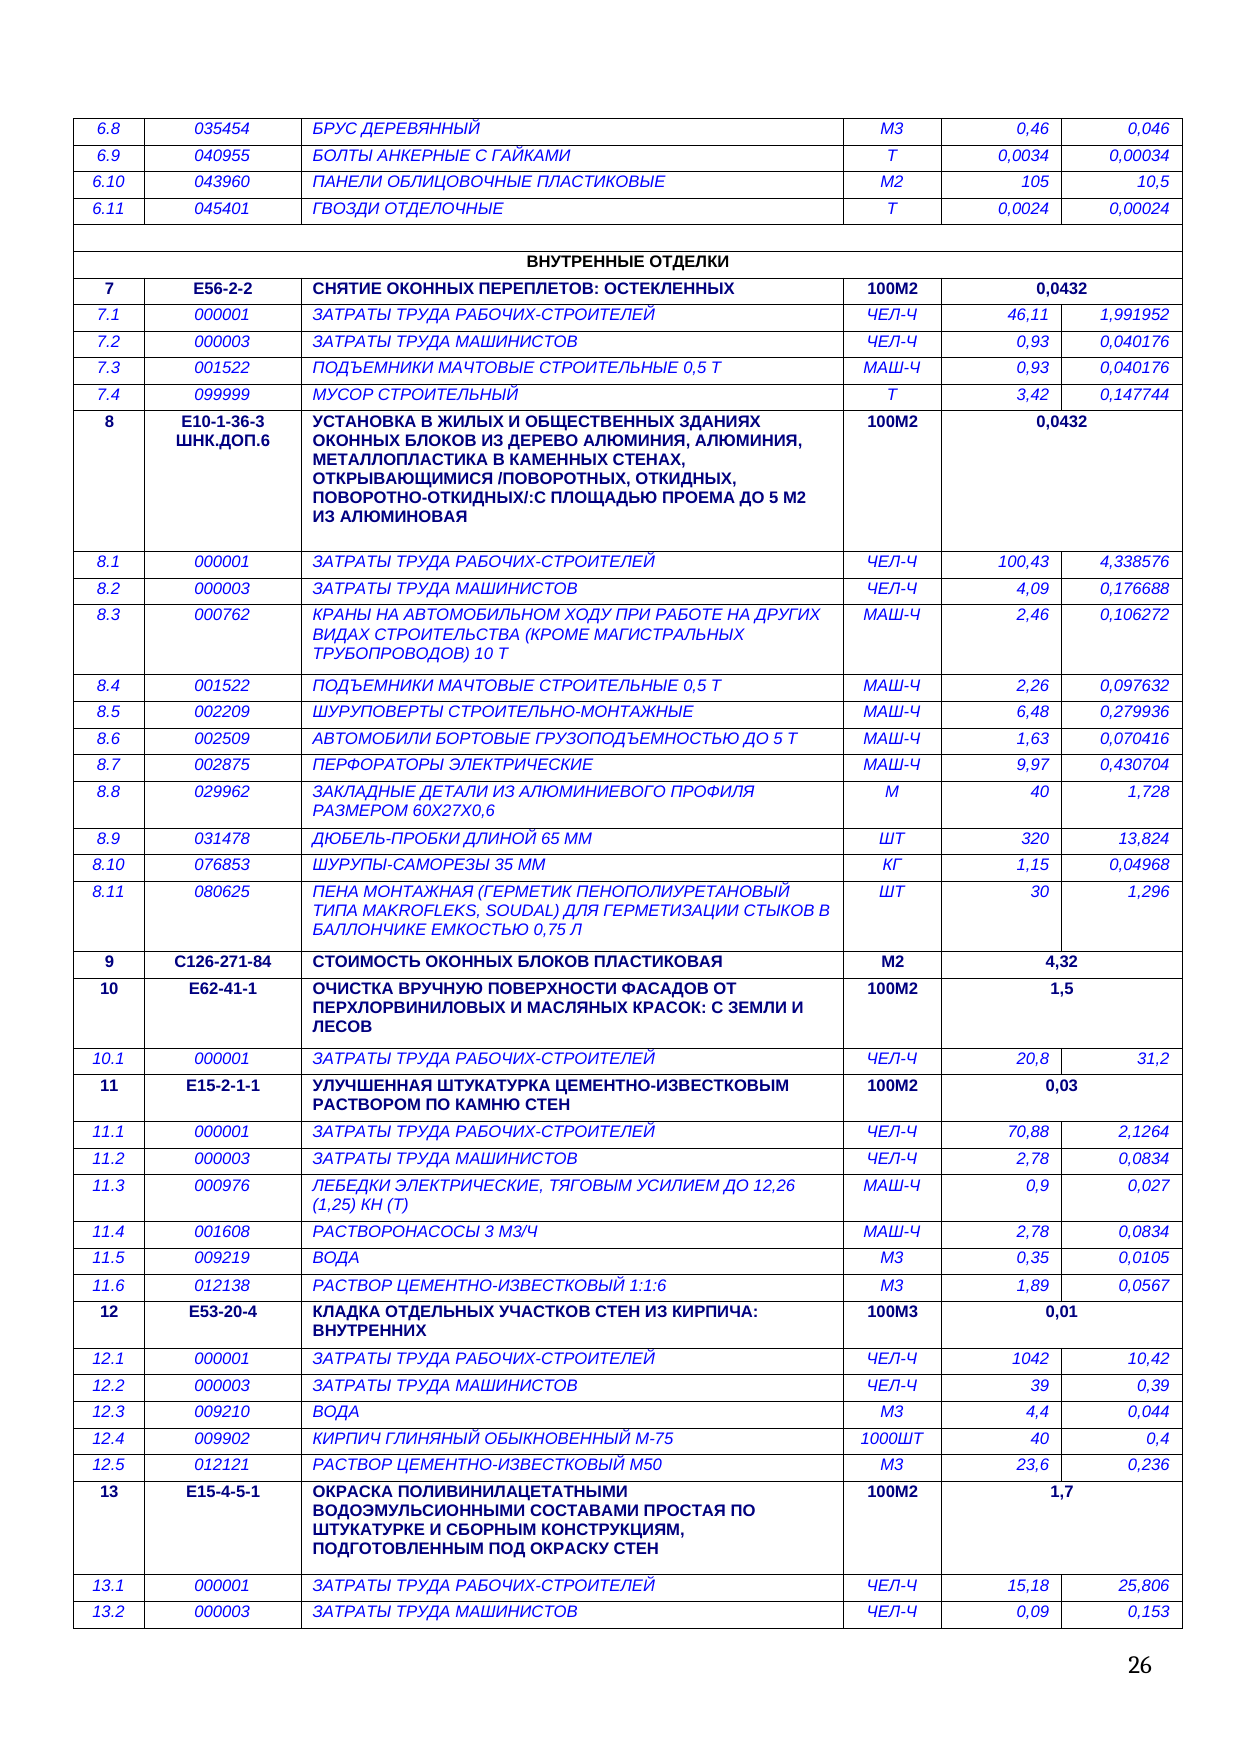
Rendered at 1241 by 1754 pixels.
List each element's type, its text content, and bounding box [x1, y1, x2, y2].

table_cell 0,046 [1062, 119, 1182, 145]
table_cell ЗАТРАТЫ ТРУДА МАШИНИСТОВ [302, 1375, 843, 1401]
table_cell 000001 [145, 552, 301, 577]
table_cell 13.1 [74, 1575, 144, 1601]
table_cell 012121 [145, 1455, 301, 1481]
table_cell 12.2 [74, 1375, 144, 1401]
table_cell ЧЕЛ-Ч [844, 579, 941, 604]
table_cell 4,338576 [1062, 552, 1182, 577]
table_cell 8.7 [74, 755, 144, 781]
table_cell 4,32 [942, 952, 1182, 977]
table_cell 40 [942, 1429, 1061, 1454]
table_cell МАШ-Ч [844, 755, 941, 781]
table_cell КИРПИЧ ГЛИНЯНЫЙ ОБЫКНОВЕННЫЙ М-75 [302, 1429, 843, 1454]
table_cell 0,097632 [1062, 675, 1182, 701]
table_cell 12.1 [74, 1349, 144, 1374]
table_cell 8.11 [74, 882, 144, 951]
table_cell М3 [844, 1402, 941, 1427]
table_cell 0,00024 [1062, 199, 1182, 224]
table_cell 7.3 [74, 358, 144, 384]
table_cell 009902 [145, 1429, 301, 1454]
table_cell 1,89 [942, 1275, 1061, 1301]
table_cell ОКРАСКА ПОЛИВИНИЛАЦЕТАТНЫМИ ВОДОЭМУЛЬСИОННЫМИ СОСТАВАМИ ПРОСТАЯ ПО ШТУКАТУРКЕ И СБОРНЫМ КОНСТРУКЦИЯМ, ПОДГОТОВЛЕННЫМ ПОД ОКРАСКУ СТЕН [302, 1482, 843, 1574]
table_cell 0,0834 [1062, 1149, 1182, 1174]
table_cell 3,42 [942, 385, 1061, 410]
table_cell 7.1 [74, 305, 144, 331]
table_cell 11.6 [74, 1275, 144, 1301]
table_cell ЧЕЛ-Ч [844, 1602, 941, 1627]
table_cell 6.11 [74, 199, 144, 224]
table_cell 0,0567 [1062, 1275, 1182, 1301]
table_cell 035454 [145, 119, 301, 145]
table_cell 012138 [145, 1275, 301, 1301]
table_cell E62-41-1 [145, 979, 301, 1048]
table_cell СНЯТИЕ ОКОННЫХ ПЕРЕПЛЕТОВ: ОСТЕКЛЕННЫХ [302, 279, 843, 304]
table_cell 000001 [145, 1049, 301, 1074]
table_cell 0,176688 [1062, 579, 1182, 604]
table_cell 000001 [145, 305, 301, 331]
table_cell 6.10 [74, 172, 144, 198]
table_cell 002509 [145, 729, 301, 754]
table_cell 0,4 [1062, 1429, 1182, 1454]
table_cell М2 [844, 172, 941, 198]
table_cell 100М3 [844, 1302, 941, 1348]
table_cell 8.4 [74, 675, 144, 701]
table_cell 0,46 [942, 119, 1061, 145]
table_cell 7.4 [74, 385, 144, 410]
table_cell 0,279936 [1062, 702, 1182, 727]
table_cell СТОИМОСТЬ ОКОННЫХ БЛОКОВ ПЛАСТИКОВАЯ [302, 952, 843, 977]
table_cell ЗАТРАТЫ ТРУДА МАШИНИСТОВ [302, 332, 843, 357]
table_cell 13,824 [1062, 829, 1182, 854]
table_cell E10-1-36-3 ШHК.ДОП.6 [145, 411, 301, 551]
table_cell АВТОМОБИЛИ БОРТОВЫЕ ГРУЗОПОДЪЕМНОСТЬЮ ДО 5 Т [302, 729, 843, 754]
table_cell 12.3 [74, 1402, 144, 1427]
table_cell 11.4 [74, 1222, 144, 1248]
table_cell ЧЕЛ-Ч [844, 305, 941, 331]
table_cell 0,0432 [942, 279, 1182, 304]
table_cell 9,97 [942, 755, 1061, 781]
table_cell 1,7 [942, 1482, 1182, 1574]
table_cell 2,26 [942, 675, 1061, 701]
table_cell 39 [942, 1375, 1061, 1401]
table_cell ВОДА [302, 1402, 843, 1427]
table_cell 100М2 [844, 979, 941, 1048]
table_cell ПОДЪЕМНИКИ МАЧТОВЫЕ СТРОИТЕЛЬНЫЕ 0,5 Т [302, 358, 843, 384]
table_cell 0,153 [1062, 1602, 1182, 1627]
table_cell 002209 [145, 702, 301, 727]
table_cell МАШ-Ч [844, 675, 941, 701]
table_cell ЧЕЛ-Ч [844, 552, 941, 577]
table_cell 0,106272 [1062, 605, 1182, 674]
table_cell 1,728 [1062, 782, 1182, 827]
table_cell ЗАТРАТЫ ТРУДА РАБОЧИХ-СТРОИТЕЛЕЙ [302, 1049, 843, 1074]
table_cell 001608 [145, 1222, 301, 1248]
table_cell ШТ [844, 829, 941, 854]
table_cell 000003 [145, 1149, 301, 1174]
table_cell УСТАНОВКА В ЖИЛЫХ И ОБЩЕСТВЕННЫХ ЗДАНИЯХ ОКОННЫХ БЛОКОВ ИЗ ДЕРЕВО АЛЮМИНИЯ, АЛЮМИНИЯ, МЕТАЛЛОПЛАСТИКА В КАМЕННЫХ СТЕНАХ, ОТКРЫВАЮЩИМИСЯ /ПОВОРОТНЫХ, ОТКИДНЫХ, ПОВОРОТНО-ОТКИДНЫХ/:С ПЛОЩАДЬЮ ПРОЕМА ДО 5 М2 ИЗ АЛЮМИНОВАЯ [302, 411, 843, 551]
table_cell 10,42 [1062, 1349, 1182, 1374]
table_cell ВОДА [302, 1249, 843, 1274]
table_cell 0,35 [942, 1249, 1061, 1274]
table_cell 40 [942, 782, 1061, 827]
table_cell 31,2 [1062, 1049, 1182, 1074]
table_cell 029962 [145, 782, 301, 827]
table_cell 0,93 [942, 358, 1061, 384]
table_cell 10.1 [74, 1049, 144, 1074]
table_cell 0,147744 [1062, 385, 1182, 410]
table_cell 8 [74, 411, 144, 551]
table_cell ЗАТРАТЫ ТРУДА РАБОЧИХ-СТРОИТЕЛЕЙ [302, 552, 843, 577]
table_cell 11.5 [74, 1249, 144, 1274]
table_cell ЗАТРАТЫ ТРУДА МАШИНИСТОВ [302, 1149, 843, 1174]
table_cell КГ [844, 855, 941, 881]
table_cell 0,236 [1062, 1455, 1182, 1481]
table_cell МАШ-Ч [844, 1175, 941, 1221]
table_cell РАСТВОР ЦЕМЕНТНО-ИЗВЕСТКОВЫЙ М50 [302, 1455, 843, 1481]
table_cell 0,040176 [1062, 332, 1182, 357]
table_cell 000762 [145, 605, 301, 674]
table_cell МУСОР СТРОИТЕЛЬНЫЙ [302, 385, 843, 410]
table_cell 8.8 [74, 782, 144, 827]
table_cell 0,03 [942, 1075, 1182, 1121]
table_cell ВНУТРЕННЫЕ ОТДЕЛКИ [74, 252, 1182, 277]
table_cell 0,0105 [1062, 1249, 1182, 1274]
table_cell 100М2 [844, 279, 941, 304]
table_cell МАШ-Ч [844, 605, 941, 674]
table_cell ЧЕЛ-Ч [844, 1575, 941, 1601]
table_cell 1,63 [942, 729, 1061, 754]
table_cell 002875 [145, 755, 301, 781]
table_cell ЗАТРАТЫ ТРУДА МАШИНИСТОВ [302, 1602, 843, 1627]
table_cell М [844, 782, 941, 827]
table_cell ПЕНА МОНТАЖНАЯ (ГЕРМЕТИК ПЕНОПОЛИУРЕТАНОВЫЙ ТИПА MAKROFLEKS, SOUDAL) ДЛЯ ГЕРМЕТИЗАЦИИ СТЫКОВ В БАЛЛОНЧИКЕ ЕМКОСТЬЮ 0,75 Л [302, 882, 843, 951]
table_cell ШУРУПОВЕРТЫ СТРОИТЕЛЬНО-МОНТАЖНЫЕ [302, 702, 843, 727]
table_cell 30 [942, 882, 1061, 951]
table_cell 20,8 [942, 1049, 1061, 1074]
table_cell 11 [74, 1075, 144, 1121]
table_cell 043960 [145, 172, 301, 198]
table_cell 000003 [145, 579, 301, 604]
table_cell E53-20-4 [145, 1302, 301, 1348]
table_cell 25,806 [1062, 1575, 1182, 1601]
table_cell 1,991952 [1062, 305, 1182, 331]
table_cell 0,040176 [1062, 358, 1182, 384]
table_cell 0,09 [942, 1602, 1061, 1627]
table_cell 4,09 [942, 579, 1061, 604]
table_cell РАСТВОР ЦЕМЕНТНО-ИЗВЕСТКОВЫЙ 1:1:6 [302, 1275, 843, 1301]
table_cell Т [844, 385, 941, 410]
table_cell КЛАДКА ОТДЕЛЬНЫХ УЧАСТКОВ СТЕН ИЗ КИРПИЧА: ВНУТРЕННИХ [302, 1302, 843, 1348]
table_cell МАШ-Ч [844, 1222, 941, 1248]
table_cell 12 [74, 1302, 144, 1348]
table_cell 15,18 [942, 1575, 1061, 1601]
table_cell 000001 [145, 1575, 301, 1601]
table_cell УЛУЧШЕННАЯ ШТУКАТУРКА ЦЕМЕНТНО-ИЗВЕСТКОВЫМ РАСТВОРОМ ПО КАМНЮ СТЕН [302, 1075, 843, 1121]
table_cell Т [844, 146, 941, 171]
table_cell ЗАТРАТЫ ТРУДА РАБОЧИХ-СТРОИТЕЛЕЙ [302, 1575, 843, 1601]
table_cell 8.10 [74, 855, 144, 881]
table_cell 000003 [145, 1602, 301, 1627]
table_cell 080625 [145, 882, 301, 951]
table_cell 0,0432 [942, 411, 1182, 551]
table_cell 099999 [145, 385, 301, 410]
table_cell ГВОЗДИ ОТДЕЛОЧНЫЕ [302, 199, 843, 224]
table_cell 0,044 [1062, 1402, 1182, 1427]
table_cell 7 [74, 279, 144, 304]
table_cell 009219 [145, 1249, 301, 1274]
table_cell ПЕРФОРАТОРЫ ЭЛЕКТРИЧЕСКИЕ [302, 755, 843, 781]
table_cell 100М2 [844, 1075, 941, 1121]
table_cell 1042 [942, 1349, 1061, 1374]
table_cell ЗАТРАТЫ ТРУДА РАБОЧИХ-СТРОИТЕЛЕЙ [302, 1349, 843, 1374]
table_cell 8.1 [74, 552, 144, 577]
table_cell 8.2 [74, 579, 144, 604]
table_cell БОЛТЫ АНКЕРНЫЕ С ГАЙКАМИ [302, 146, 843, 171]
table_cell 100М2 [844, 411, 941, 551]
table_cell E56-2-2 [145, 279, 301, 304]
table_cell 1000ШТ [844, 1429, 941, 1454]
table_cell МАШ-Ч [844, 702, 941, 727]
table_cell М3 [844, 1249, 941, 1274]
table_cell 46,11 [942, 305, 1061, 331]
table_cell ПАНЕЛИ ОБЛИЦОВОЧНЫЕ ПЛАСТИКОВЫЕ [302, 172, 843, 198]
table_cell 13 [74, 1482, 144, 1574]
table_cell 1,5 [942, 979, 1182, 1048]
table_cell 0,39 [1062, 1375, 1182, 1401]
table_cell 0,430704 [1062, 755, 1182, 781]
table_cell МАШ-Ч [844, 358, 941, 384]
table_cell 040955 [145, 146, 301, 171]
table_cell 8.6 [74, 729, 144, 754]
table_cell 0,0024 [942, 199, 1061, 224]
table_cell Т [844, 199, 941, 224]
table_cell [74, 225, 1182, 251]
table_cell КРАНЫ НА АВТОМОБИЛЬНОМ ХОДУ ПРИ РАБОТЕ НА ДРУГИХ ВИДАХ СТРОИТЕЛЬСТВА (КРОМЕ МАГИСТРАЛЬНЫХ ТРУБОПРОВОДОВ) 10 Т [302, 605, 843, 674]
table_cell М3 [844, 1455, 941, 1481]
table_cell М3 [844, 119, 941, 145]
table_cell E15-2-1-1 [145, 1075, 301, 1121]
table_cell 11.3 [74, 1175, 144, 1221]
table_cell 2,46 [942, 605, 1061, 674]
table_cell 045401 [145, 199, 301, 224]
table_cell ЧЕЛ-Ч [844, 332, 941, 357]
table_cell 6,48 [942, 702, 1061, 727]
table_cell С126-271-84 [145, 952, 301, 977]
table_cell ЗАТРАТЫ ТРУДА РАБОЧИХ-СТРОИТЕЛЕЙ [302, 1122, 843, 1148]
table_cell 000001 [145, 1122, 301, 1148]
table_cell 2,1264 [1062, 1122, 1182, 1148]
table_cell E15-4-5-1 [145, 1482, 301, 1574]
table_cell 2,78 [942, 1222, 1061, 1248]
table_cell 8.5 [74, 702, 144, 727]
table_cell 320 [942, 829, 1061, 854]
table_cell МАШ-Ч [844, 729, 941, 754]
table_cell ДЮБЕЛЬ-ПРОБКИ ДЛИНОЙ 65 ММ [302, 829, 843, 854]
table_cell 6.8 [74, 119, 144, 145]
table_cell 7.2 [74, 332, 144, 357]
table_cell 100,43 [942, 552, 1061, 577]
table_cell 23,6 [942, 1455, 1061, 1481]
table_cell ШТ [844, 882, 941, 951]
table_cell БРУС ДЕРЕВЯННЫЙ [302, 119, 843, 145]
table_cell 1,296 [1062, 882, 1182, 951]
table_cell 6.9 [74, 146, 144, 171]
table_cell 076853 [145, 855, 301, 881]
table_cell 11.1 [74, 1122, 144, 1148]
table_cell 0,0834 [1062, 1222, 1182, 1248]
table_cell ШУРУПЫ-САМОРЕЗЫ 35 ММ [302, 855, 843, 881]
table_cell 13.2 [74, 1602, 144, 1627]
table_cell 100М2 [844, 1482, 941, 1574]
table_cell ЗАТРАТЫ ТРУДА МАШИНИСТОВ [302, 579, 843, 604]
table_cell 11.2 [74, 1149, 144, 1174]
table_cell 4,4 [942, 1402, 1061, 1427]
table_cell 000001 [145, 1349, 301, 1374]
table_cell 8.9 [74, 829, 144, 854]
table_cell ЛЕБЕДКИ ЭЛЕКТРИЧЕСКИЕ, ТЯГОВЫМ УСИЛИЕМ ДО 12,26 (1,25) КН (Т) [302, 1175, 843, 1221]
table_cell 0,93 [942, 332, 1061, 357]
table_cell М2 [844, 952, 941, 977]
table_cell 031478 [145, 829, 301, 854]
table_cell 2,78 [942, 1149, 1061, 1174]
table_cell ОЧИСТКА ВРУЧНУЮ ПОВЕРХНОСТИ ФАСАДОВ ОТ ПЕРХЛОРВИНИЛОВЫХ И МАСЛЯНЫХ КРАСОК: С ЗЕМЛИ И ЛЕСОВ [302, 979, 843, 1048]
table_cell 10 [74, 979, 144, 1048]
table_cell 001522 [145, 675, 301, 701]
table_cell 8.3 [74, 605, 144, 674]
table_cell 0,01 [942, 1302, 1182, 1348]
table_cell РАСТВОРОНАСОСЫ 3 М3/Ч [302, 1222, 843, 1248]
table_cell 000976 [145, 1175, 301, 1221]
table_cell 10,5 [1062, 172, 1182, 198]
table_cell 0,9 [942, 1175, 1061, 1221]
table_cell ЗАТРАТЫ ТРУДА РАБОЧИХ-СТРОИТЕЛЕЙ [302, 305, 843, 331]
table_cell 70,88 [942, 1122, 1061, 1148]
table_cell ПОДЪЕМНИКИ МАЧТОВЫЕ СТРОИТЕЛЬНЫЕ 0,5 Т [302, 675, 843, 701]
table_cell ЧЕЛ-Ч [844, 1375, 941, 1401]
table_cell ЧЕЛ-Ч [844, 1122, 941, 1148]
table_cell ЗАКЛАДНЫЕ ДЕТАЛИ ИЗ АЛЮМИНИЕВОГО ПРОФИЛЯ РАЗМЕРОМ 60Х27Х0,6 [302, 782, 843, 827]
table_cell 1,15 [942, 855, 1061, 881]
table_cell 0,00034 [1062, 146, 1182, 171]
table_cell 000003 [145, 1375, 301, 1401]
table_cell 105 [942, 172, 1061, 198]
table_cell 12.5 [74, 1455, 144, 1481]
table_cell 0,0034 [942, 146, 1061, 171]
table_cell 009210 [145, 1402, 301, 1427]
table_cell 0,04968 [1062, 855, 1182, 881]
table_cell 12.4 [74, 1429, 144, 1454]
table_cell ЧЕЛ-Ч [844, 1349, 941, 1374]
table_cell ЧЕЛ-Ч [844, 1149, 941, 1174]
table_cell 000003 [145, 332, 301, 357]
table_cell ЧЕЛ-Ч [844, 1049, 941, 1074]
table_cell 0,070416 [1062, 729, 1182, 754]
table_cell М3 [844, 1275, 941, 1301]
table_cell 9 [74, 952, 144, 977]
table_cell 001522 [145, 358, 301, 384]
table_cell 0,027 [1062, 1175, 1182, 1221]
